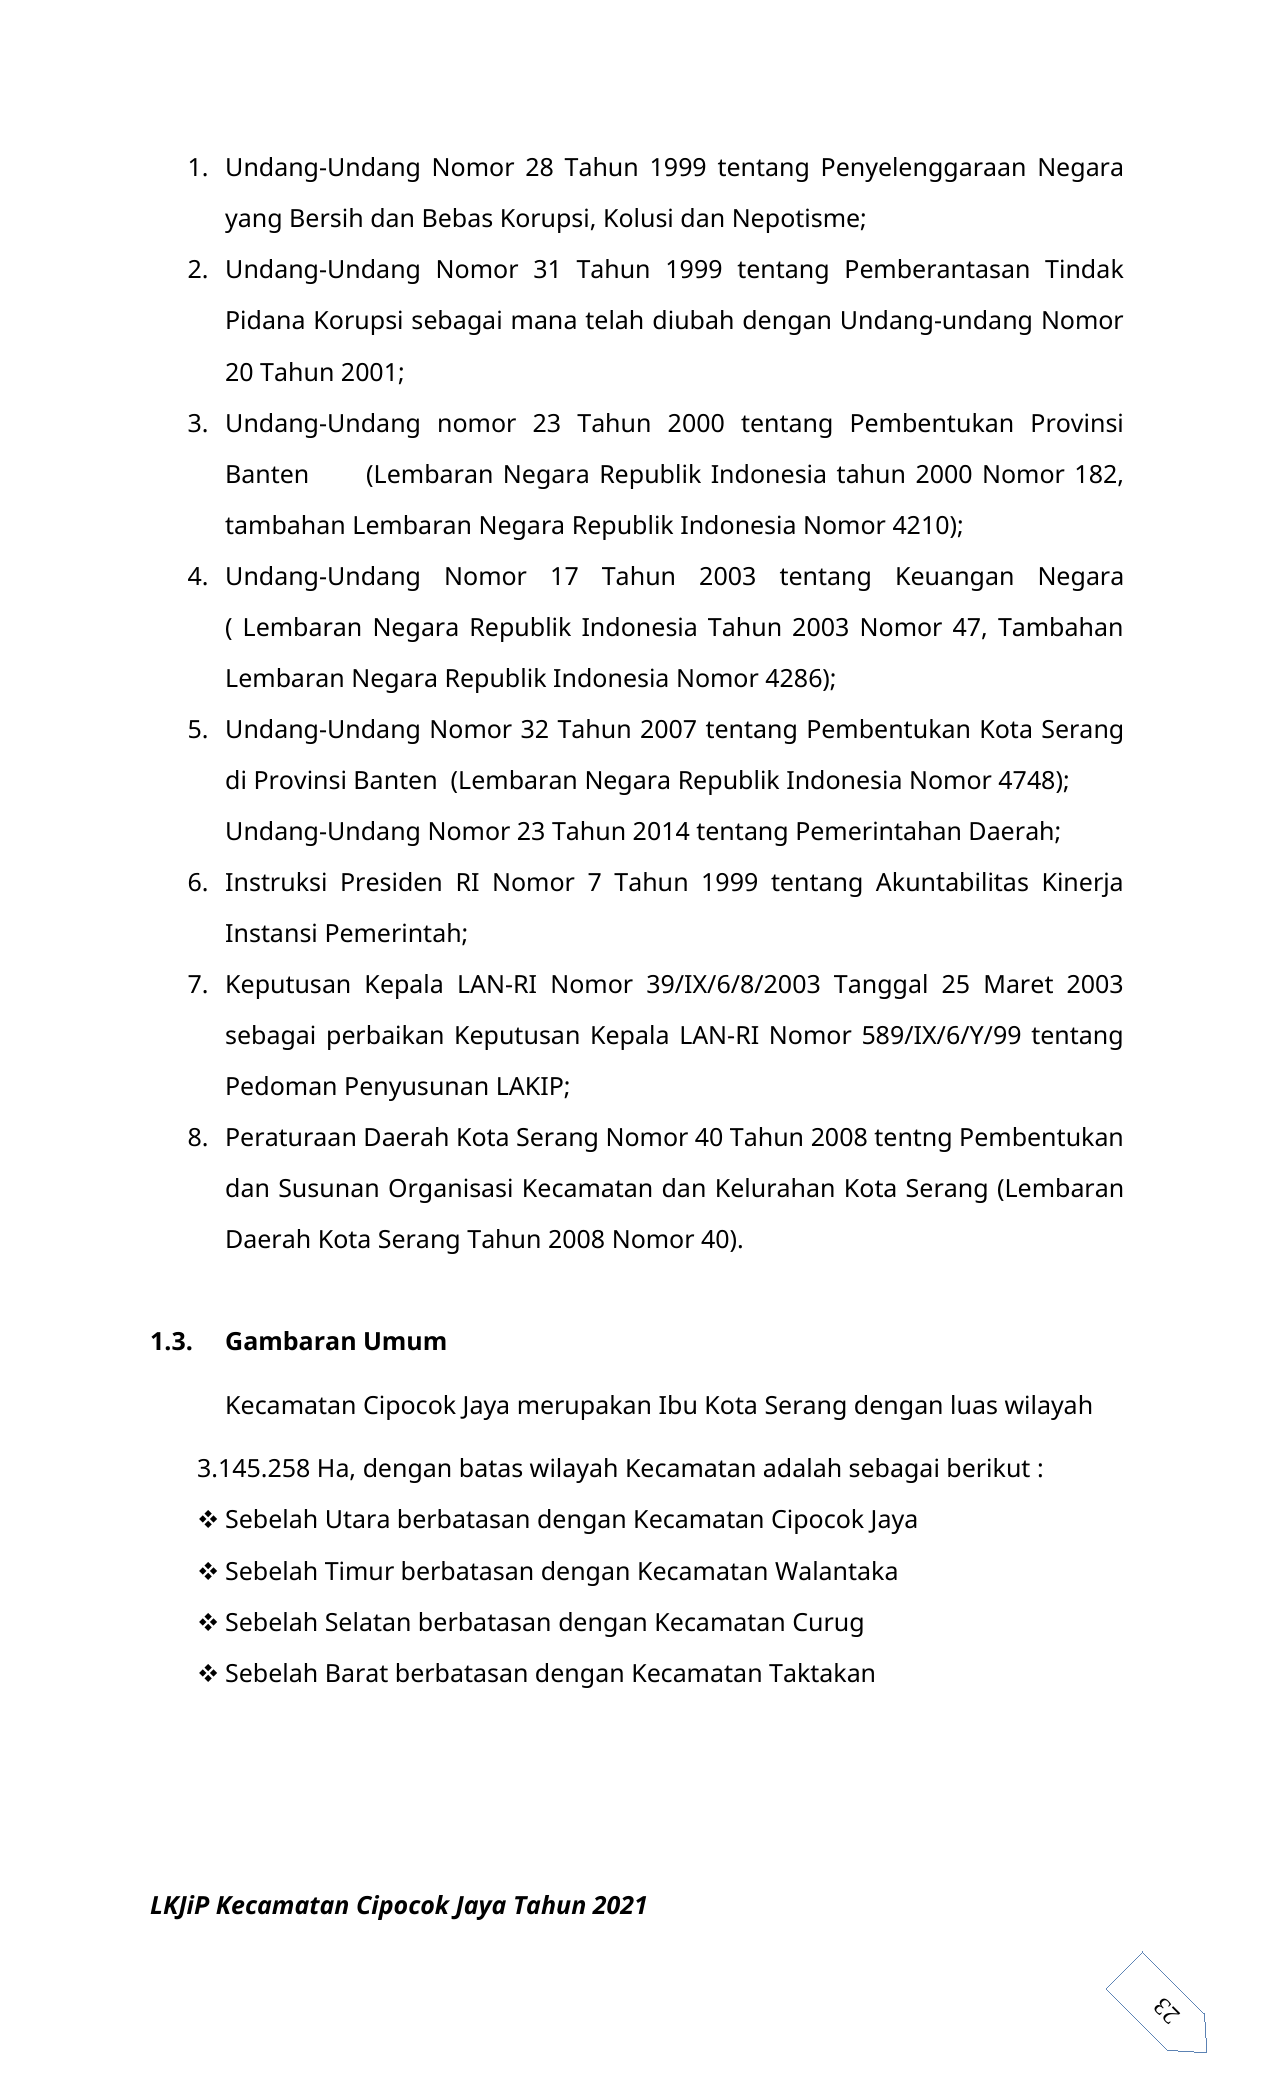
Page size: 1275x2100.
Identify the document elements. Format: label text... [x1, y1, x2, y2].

list Peraturaan Daerah Kota Serang Nomor 40 Tahun 2008 tentng Pembentukan dan Susunan Organisasi Kecamatan dan Kelurahan Kota Serang (Lembaran Daerah Kota Serang Tahun 2008 Nomor 40). [187, 1120, 1125, 1256]
list Undang-Undang nomor 23 Tahun 2000 tentang Pembentukan Provinsi Banten (Lembaran Negara Republik Indonesia tahun 2000 Nomor 182, tambahan Lembaran Negara Republik Indonesia Nomor 4210); [187, 405, 1125, 541]
list Keputusan Kepala LAN-RI Nomor 39/IX/6/8/2003 Tanggal 25 Maret 2003 sebagai perbaikan Keputusan Kepala LAN-RI Nomor 589/IX/6/Y/99 tentang Pedoman Penyusunan LAKIP; [187, 967, 1125, 1103]
list Gambaran Umum [150, 1324, 1125, 1358]
list Sebelah Barat berbatasan dengan Kecamatan Taktakan [197, 1655, 1125, 1689]
list Undang-Undang Nomor 28 Tahun 1999 tentang Penyelenggaraan Negara yang Bersih dan Bebas Korupsi, Kolusi dan Nepotisme; [187, 150, 1125, 235]
text Kecamatan Cipocok Jaya merupakan Ibu Kota Serang dengan luas wilayah [150, 1387, 1125, 1422]
list Undang-Undang Nomor 17 Tahun 2003 tentang Keuangan Negara ( Lembaran Negara Republik Indonesia Tahun 2003 Nomor 47, Tambahan Lembaran Negara Republik Indonesia Nomor 4286); [187, 558, 1125, 694]
list Sebelah Selatan berbatasan dengan Kecamatan Curug [197, 1604, 1125, 1638]
list Sebelah Utara berbatasan dengan Kecamatan Cipocok Jaya [197, 1502, 1125, 1536]
list Undang-Undang Nomor 31 Tahun 1999 tentang Pemberantasan Tindak Pidana Korupsi sebagai mana telah diubah dengan Undang-undang Nomor 20 Tahun 2001; [187, 252, 1125, 388]
list Instruksi Presiden RI Nomor 7 Tahun 1999 tentang Akuntabilitas Kinerja Instansi Pemerintah; [187, 864, 1125, 950]
list Undang-Undang Nomor 32 Tahun 2007 tentang Pembentukan Kota Serang di Provinsi Banten (Lembaran Negara Republik Indonesia Nomor 4748); [187, 711, 1125, 797]
list 3.145.258 Ha, dengan batas wilayah Kecamatan adalah sebagai berikut : [187, 1451, 1125, 1485]
list Undang-Undang Nomor 23 Tahun 2014 tentang Pemerintahan Daerah; [225, 813, 1125, 848]
list Sebelah Timur berbatasan dengan Kecamatan Walantaka [197, 1553, 1125, 1587]
